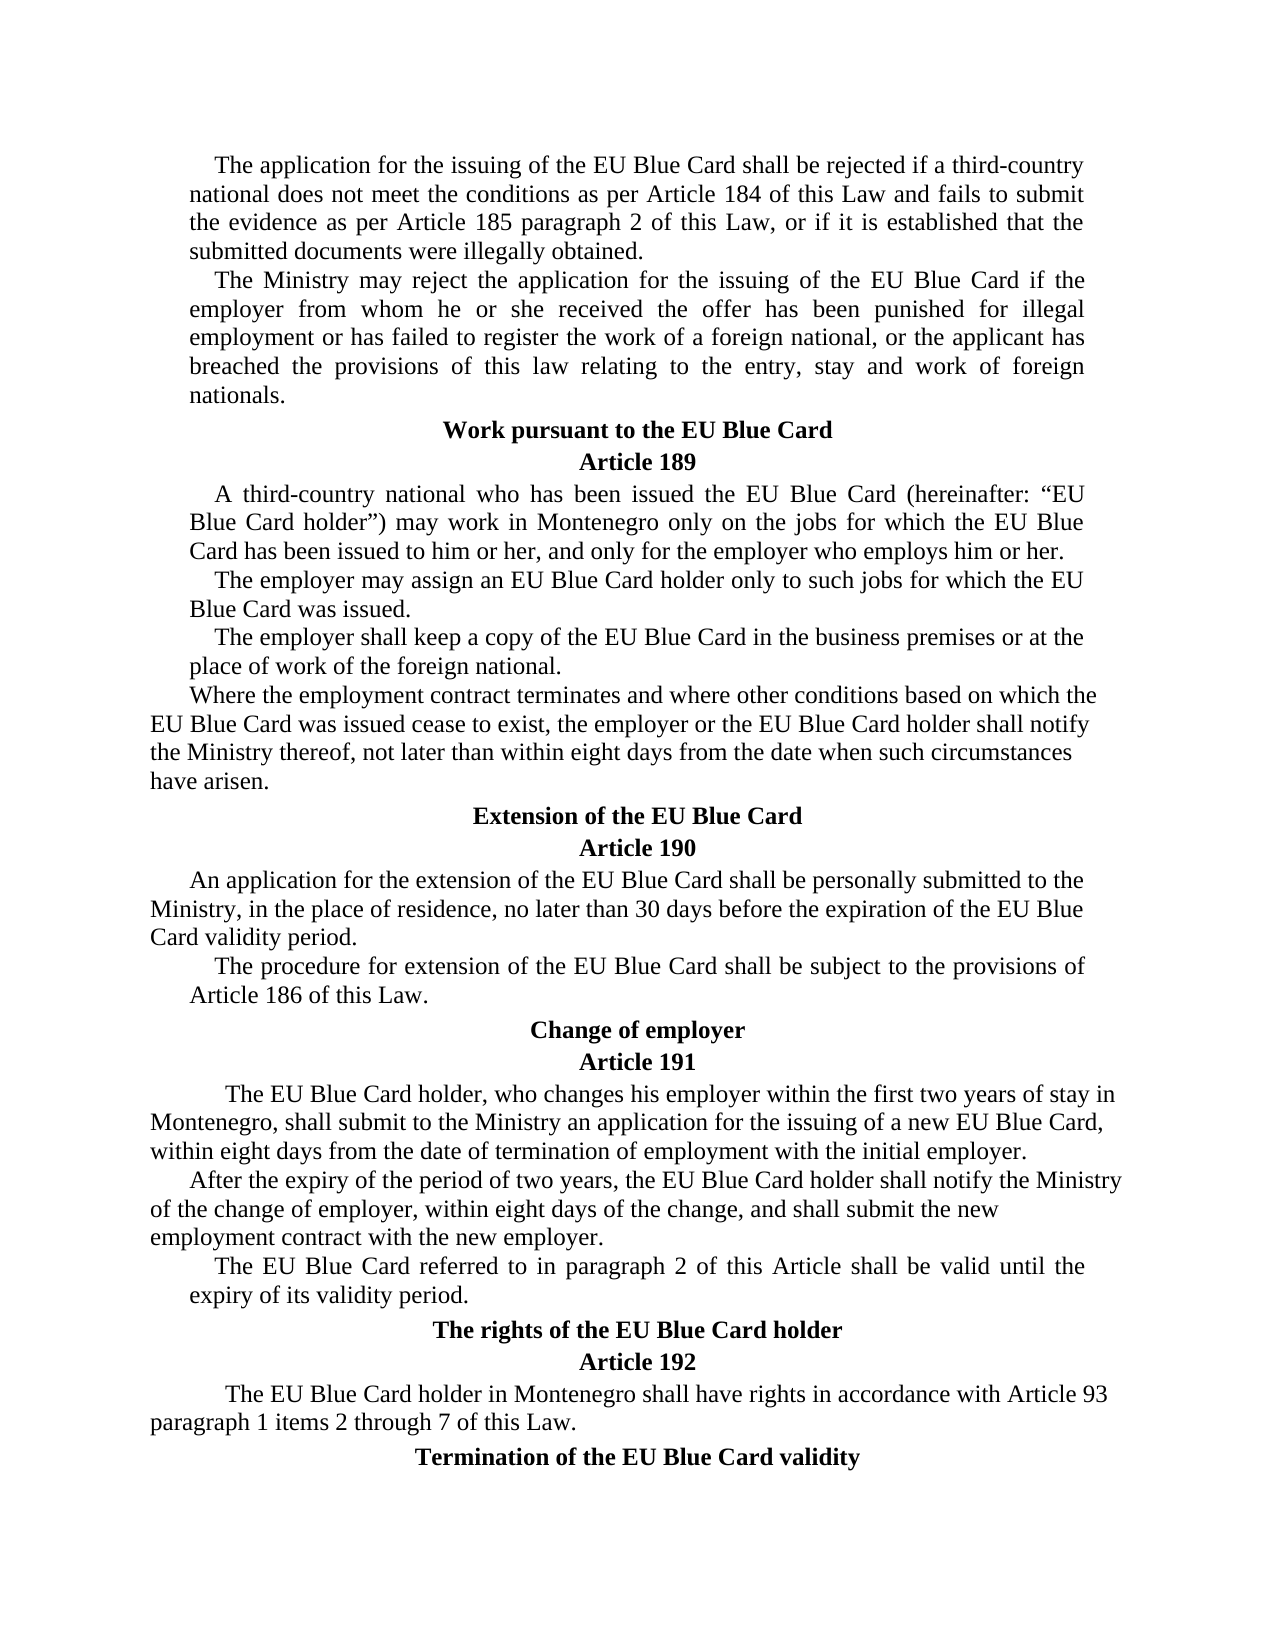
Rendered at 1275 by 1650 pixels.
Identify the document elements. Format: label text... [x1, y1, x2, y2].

text The EU Blue Card holder, who changes his employer within the first two years of stay in Montenegro, shall submit to the Ministry an application for the issuing of a new EU Blue Card, within eight days from the date of termination of employment with the initial employer. [150, 1079, 1125, 1165]
text Article 190 [150, 833, 1125, 862]
text A third-country national who has been issued the EU Blue Card (hereinafter: “EU Blue Card holder”) may work in Montenegro only on the jobs for which the EU Blue Card has been issued to him or her, and only for the employer who employs him or her. [189, 479, 1086, 565]
text Where the employment contract terminates and where other conditions based on which the EU Blue Card was issued cease to exist, the employer or the EU Blue Card holder shall notify the Ministry thereof, not later than within eight days from the date when such circumstances have arisen. [150, 680, 1125, 795]
text An application for the extension of the EU Blue Card shall be personally submitted to the Ministry, in the place of residence, no later than 30 days before the expiration of the EU Blue Card validity period. [150, 865, 1125, 951]
text The procedure for extension of the EU Blue Card shall be subject to the provisions of Article 186 of this Law. [189, 951, 1086, 1009]
text After the expiry of the period of two years, the EU Blue Card holder shall notify the Ministry of the change of employer, within eight days of the change, and shall submit the new employment contract with the new employer. [150, 1165, 1125, 1251]
text The employer may assign an EU Blue Card holder only to such jobs for which the EU Blue Card was issued. [189, 565, 1086, 622]
text The EU Blue Card holder in Montenegro shall have rights in accordance with Article 93 paragraph 1 items 2 through 7 of this Law. [150, 1379, 1125, 1436]
text Article 191 [150, 1047, 1125, 1076]
text The employer shall keep a copy of the EU Blue Card in the business premises or at the place of work of the foreign national. [189, 622, 1086, 680]
text The application for the issuing of the EU Blue Card shall be rejected if a third-country national does not meet the conditions as per Article 184 of this Law and fails to submit the evidence as per Article 185 paragraph 2 of this Law, or if it is established that the submitted documents were illegally obtained. [189, 150, 1086, 265]
text Article 192 [150, 1347, 1125, 1376]
text The rights of the EU Blue Card holder [150, 1315, 1125, 1344]
text The EU Blue Card referred to in paragraph 2 of this Article shall be valid until the expiry of its validity period. [189, 1251, 1086, 1309]
text Termination of the EU Blue Card validity [150, 1442, 1125, 1471]
text Change of employer [150, 1015, 1125, 1044]
text The Ministry may reject the application for the issuing of the EU Blue Card if the employer from whom he or she received the offer has been punished for illegal employment or has failed to register the work of a foreign national, or the applicant has breached the provisions of this law relating to the entry, stay and work of foreign nationals. [189, 265, 1086, 409]
text Article 189 [150, 447, 1125, 476]
text Work pursuant to the EU Blue Card [150, 415, 1125, 444]
text Extension of the EU Blue Card [150, 801, 1125, 830]
